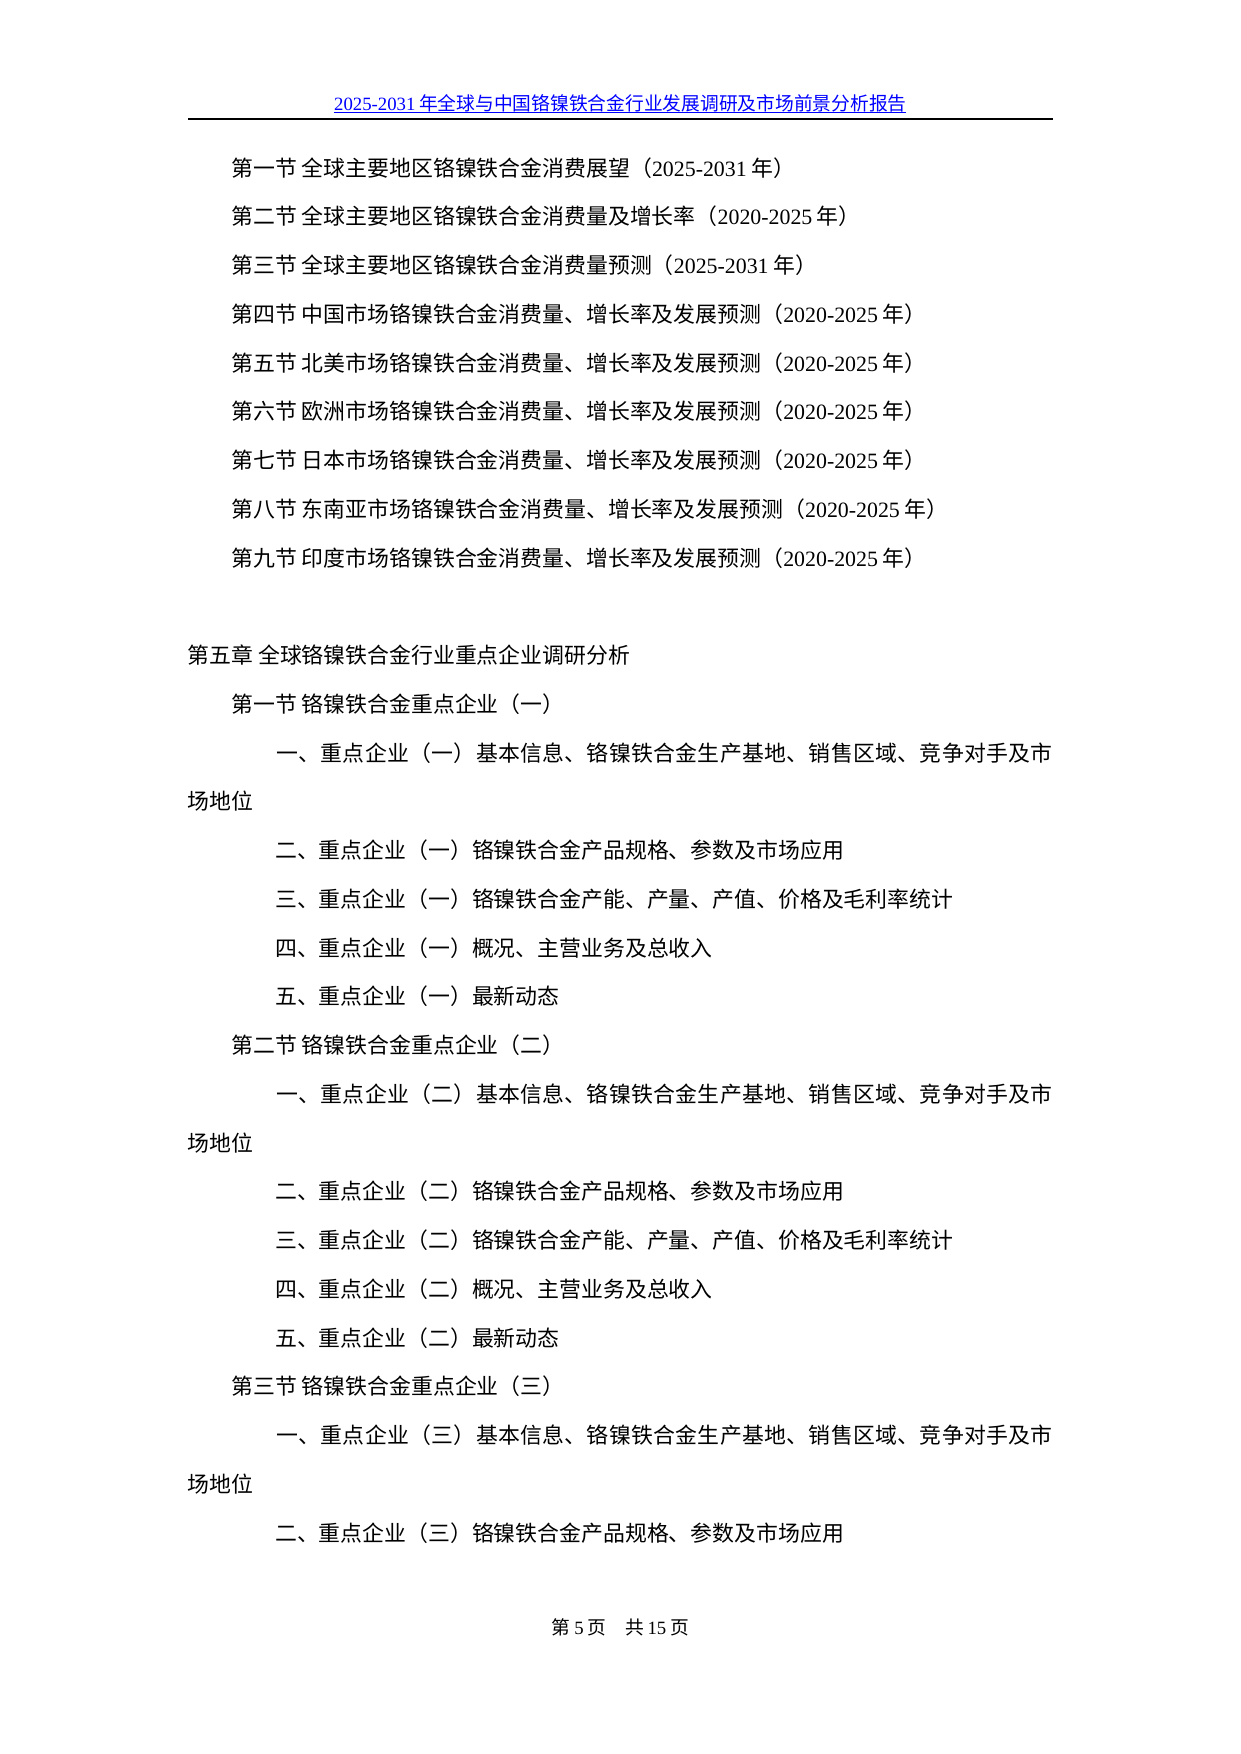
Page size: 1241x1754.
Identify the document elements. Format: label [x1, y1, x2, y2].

text [187, 150, 1053, 1548]
